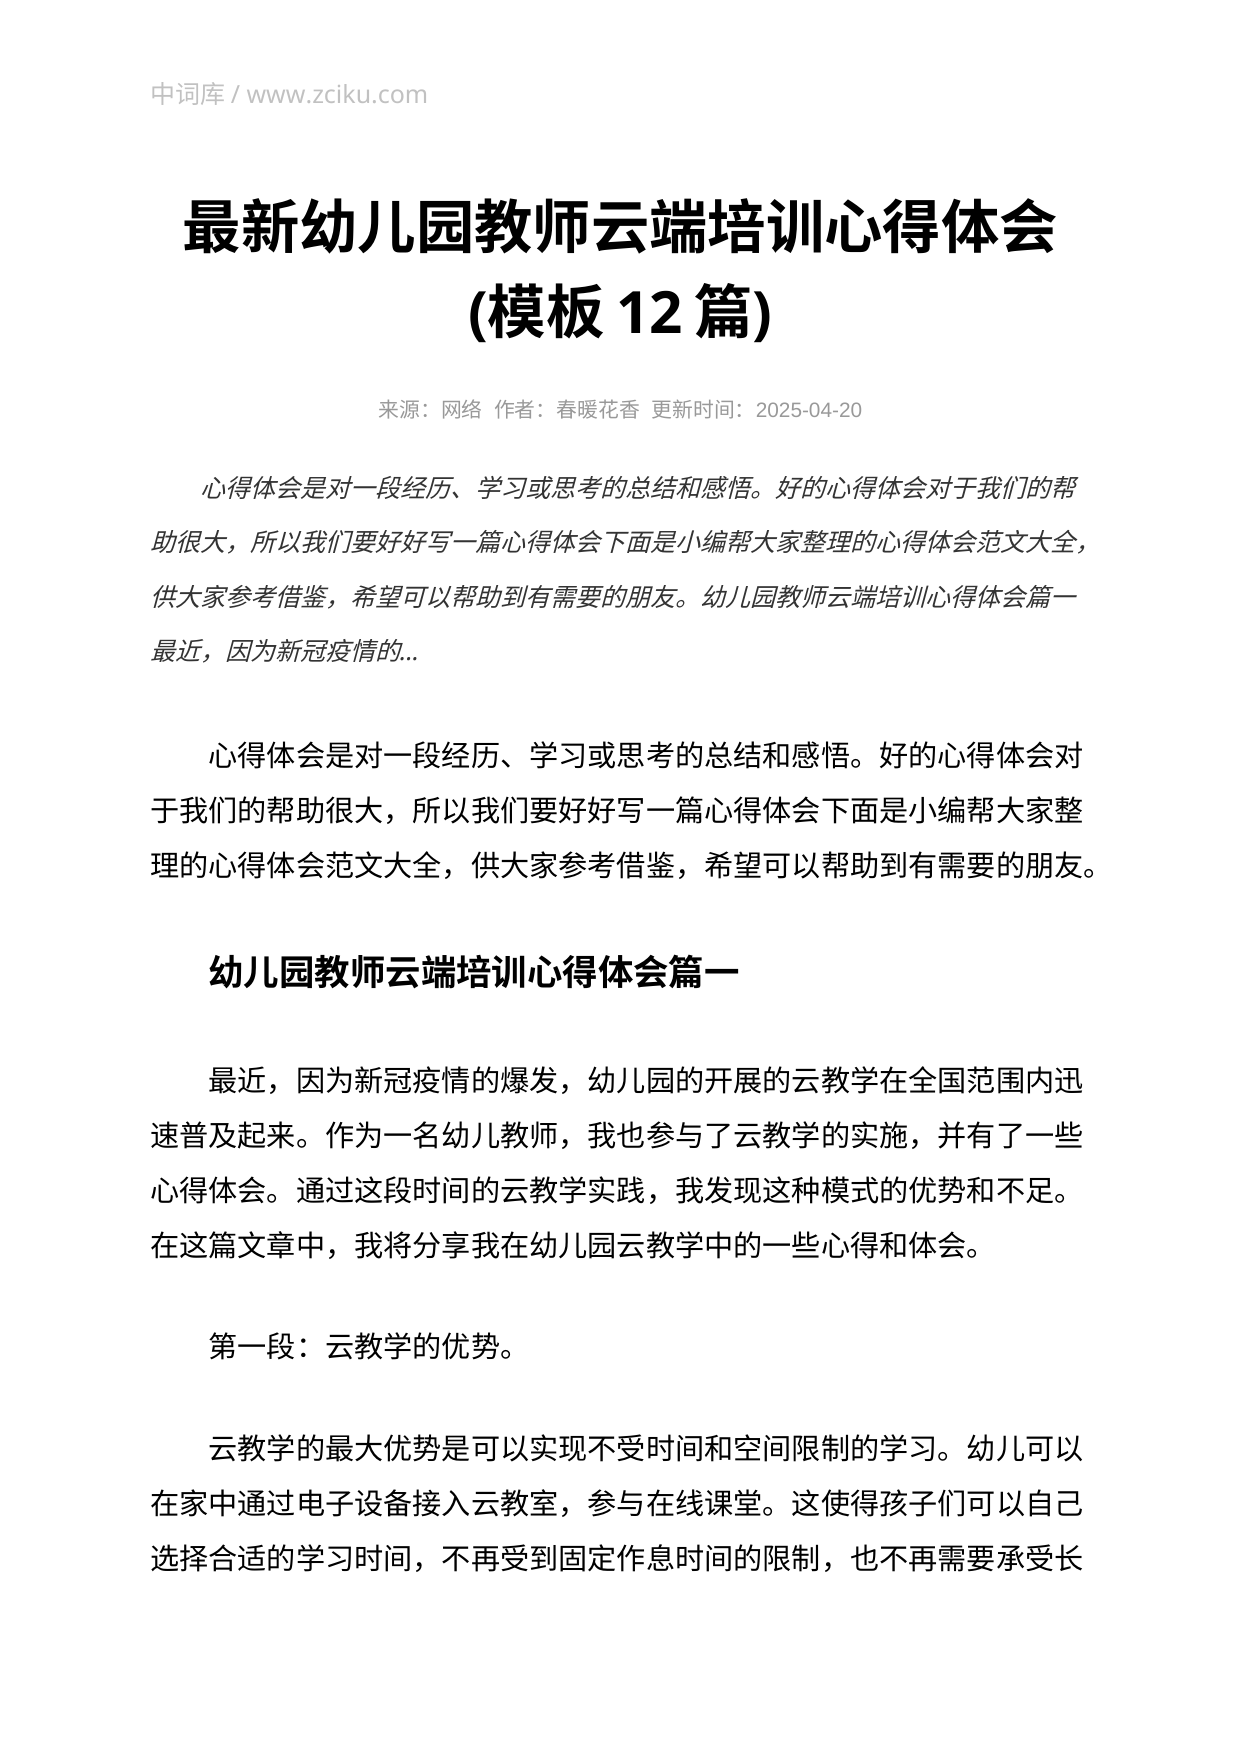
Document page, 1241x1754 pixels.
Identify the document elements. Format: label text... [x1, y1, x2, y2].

text 最近，因为新冠疫情的爆发，幼儿园的开展的云教学在全国范围内迅速普及起来。作为一名幼儿教师，我也参与了云教学的实施，并有了一些心得体会。通过这段时间的云教学实践，我发现这种模式的优势和不足。在这篇文章中，我将分享我在幼儿园云教学中的一些心得和体会。 [150, 1058, 1090, 1264]
text 心得体会是对一段经历、学习或思考的总结和感悟。好的心得体会对于我们的帮助很大，所以我们要好好写一篇心得体会下面是小编帮大家整理的心得体会范文大全，供大家参考借鉴，希望可以帮助到有需要的朋友。 [150, 733, 1090, 885]
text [150, 1426, 1090, 1578]
subtitle 最新幼儿园教师云端培训心得体会(模板12篇) [150, 181, 1090, 351]
text 幼儿园教师云端培训心得体会篇一 [150, 944, 1090, 995]
text 来源：网络 作者：春暖花香 更新时间：2025-04-20 [150, 397, 1090, 421]
text 第一段：云教学的优势。 [150, 1324, 1090, 1366]
text 心得体会是对一段经历、学习或思考的总结和感悟。好的心得体会对于我们的帮助很大，所以我们要好好写一篇心得体会下面是小编帮大家整理的心得体会范文大全，供大家参考借鉴，希望可以帮助到有需要的朋友。幼儿园教师云端培训心得体会篇一最近，因为新冠疫情的... [150, 468, 1090, 668]
